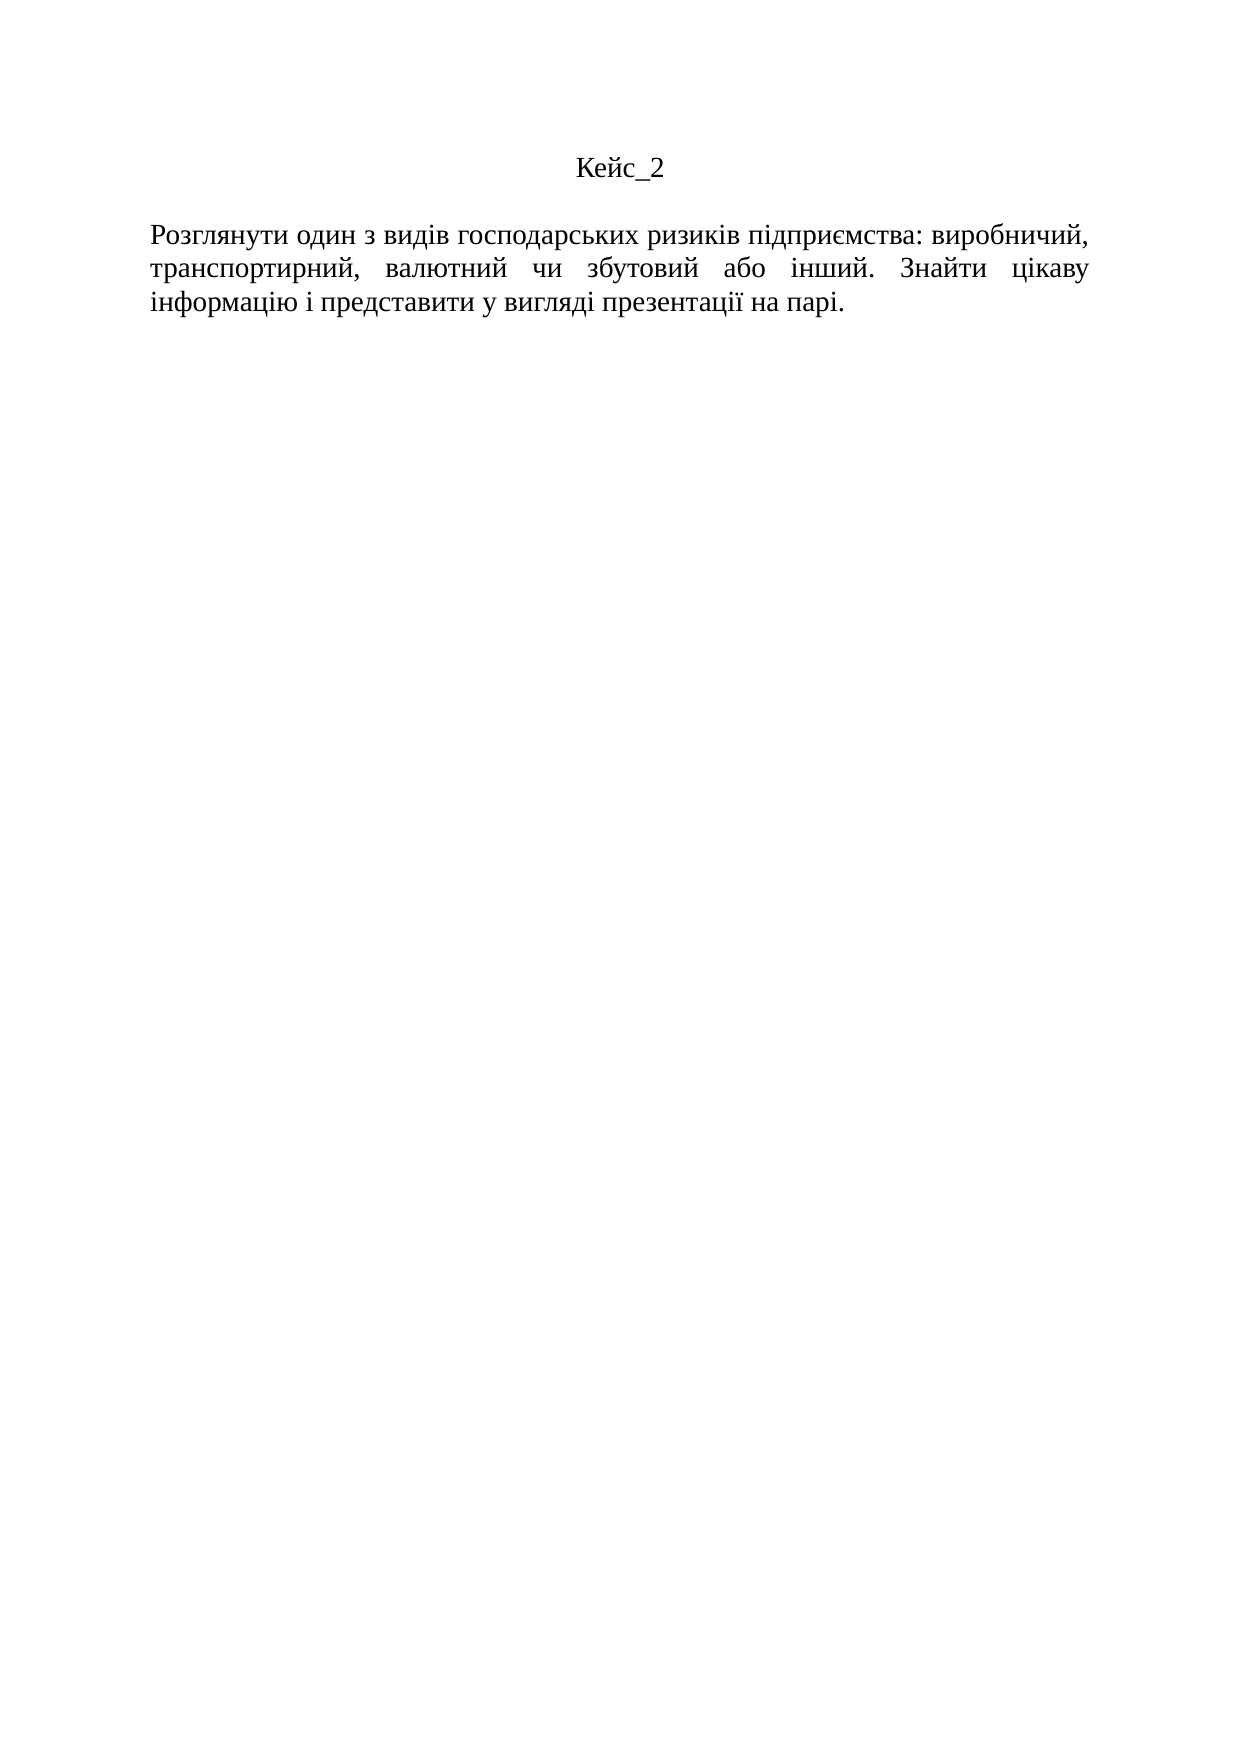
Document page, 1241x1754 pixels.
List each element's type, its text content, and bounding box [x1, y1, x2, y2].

text Розглянути один з видів господарських ризиків підприємства: виробничий, транспортирний, валютний чи збутовий або інший. Знайти цікаву інформацію і представити у вигляді презентації на парі. [150, 217, 1090, 318]
text Кейс_2 [150, 150, 1090, 183]
